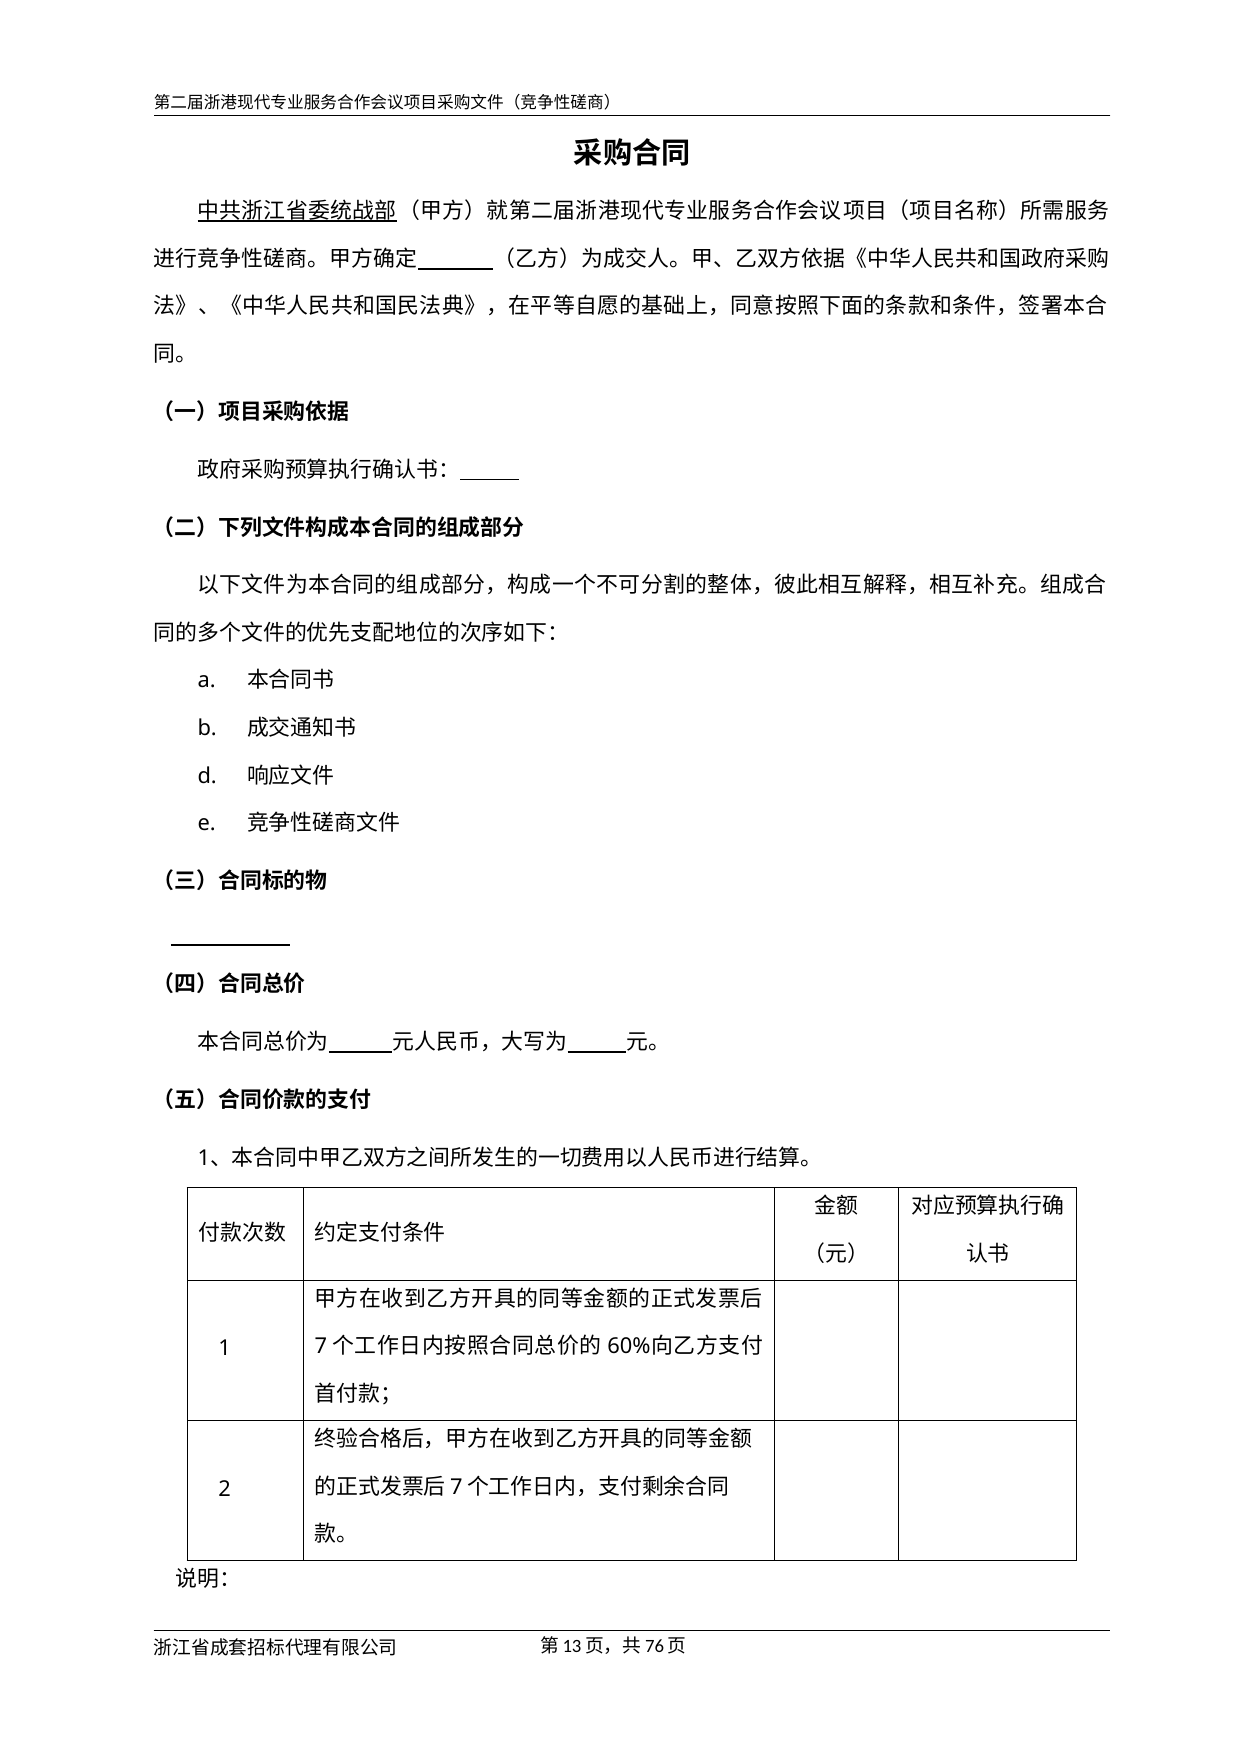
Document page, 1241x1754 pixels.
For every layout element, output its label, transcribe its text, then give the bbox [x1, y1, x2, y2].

table_header 约定支付条件 [304, 1188, 774, 1280]
table_cell 终验合格后，甲方在收到乙方开具的同等金额的正式发票后7个工作日内，支付剩余合同款。 [304, 1421, 774, 1560]
subtitle （二）下列文件构成本合同的组成部分 [108, 509, 1110, 541]
text 本合同总价为 元人民币，大写为 元。 [153, 1024, 1110, 1055]
text d. 响应文件 [153, 758, 1110, 789]
subtitle （一）项目采购依据 [108, 394, 1110, 425]
subtitle （四）合同总价 [108, 966, 1110, 997]
table_cell 甲方在收到乙方开具的同等金额的正式发票后7个工作日内按照合同总价的60%向乙方支付首付款； [304, 1281, 774, 1420]
text 以下文件为本合同的组成部分，构成一个不可分割的整体，彼此相互解释，相互补充。组成合同的多个文件的优先支配地位的次序如下： [153, 567, 1110, 647]
table_cell [775, 1421, 898, 1560]
text 采购合同 [153, 130, 1110, 172]
table_cell [775, 1281, 898, 1420]
table_cell 2 [188, 1421, 303, 1560]
text 中共浙江省委统战部（甲方）就第二届浙港现代专业服务合作会议项目（项目名称）所需服务进行竞争性磋商。甲方确定 （乙方）为成交人。甲、乙双方依据《中华人民共和国政府采购法》、《中华人民共和国民法典》，在平等自愿的基础上，同意按照下面的条款和条件，签署本合同。 [153, 193, 1110, 367]
text b. 成交通知书 [153, 710, 1110, 742]
table_cell [899, 1421, 1076, 1560]
table_header 付款次数 [188, 1188, 303, 1280]
table_cell 1 [188, 1281, 303, 1420]
subtitle （五）合同价款的支付 [108, 1082, 1110, 1113]
subtitle （三）合同标的物 [108, 863, 1110, 895]
table_cell [899, 1281, 1076, 1420]
table_header 金额（元） [775, 1188, 898, 1280]
text e. 竞争性磋商文件 [153, 805, 1110, 837]
table_header 对应预算执行确认书 [899, 1188, 1076, 1280]
text 说明： [153, 1561, 1110, 1593]
text 1、本合同中甲乙双方之间所发生的一切费用以人民币进行结算。 [153, 1139, 1110, 1171]
text 政府采购预算执行确认书： [153, 452, 1110, 483]
text a. 本合同书 [153, 662, 1110, 694]
